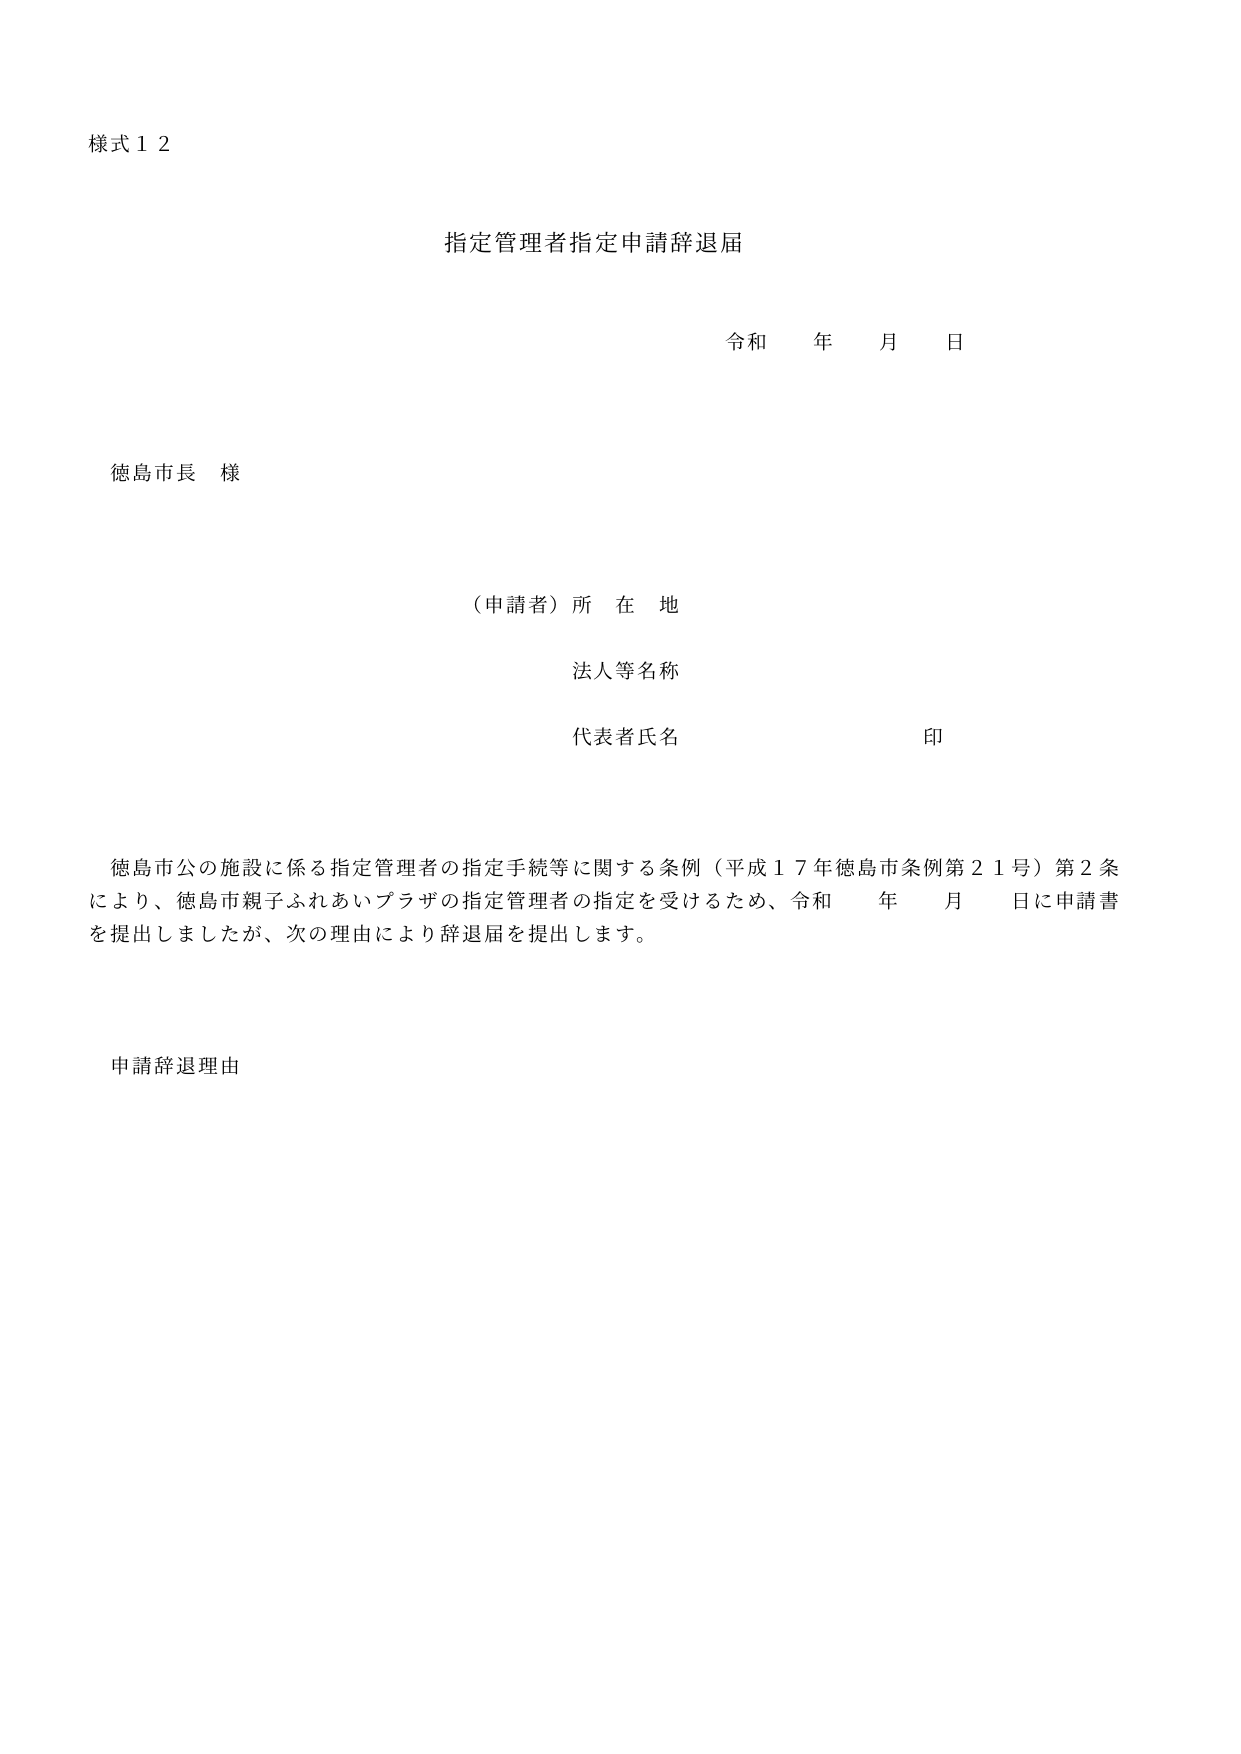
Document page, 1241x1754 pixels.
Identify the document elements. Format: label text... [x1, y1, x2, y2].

text 令和 年 月 日 [89, 324, 1099, 357]
text 代表者氏名 印 [89, 719, 1099, 752]
text 徳島市公の施設に係る指定管理者の指定手続等に関する条例（平成１７年徳島市条例第２１号）第２条により、徳島市親子ふれあいプラザの指定管理者の指定を受けるため、令和 年 月 日に申請書を提出しましたが、次の理由により辞退届を提出します。 [89, 851, 1125, 949]
text 徳島市長 様 [89, 456, 1099, 489]
text （申請者）所 在 地 [89, 587, 1099, 620]
text 指定管理者指定申請辞退届 [89, 225, 1099, 258]
text 法人等名称 [89, 653, 1099, 686]
text 様式１２ [89, 127, 1099, 159]
text 申請辞退理由 [89, 1048, 1099, 1081]
